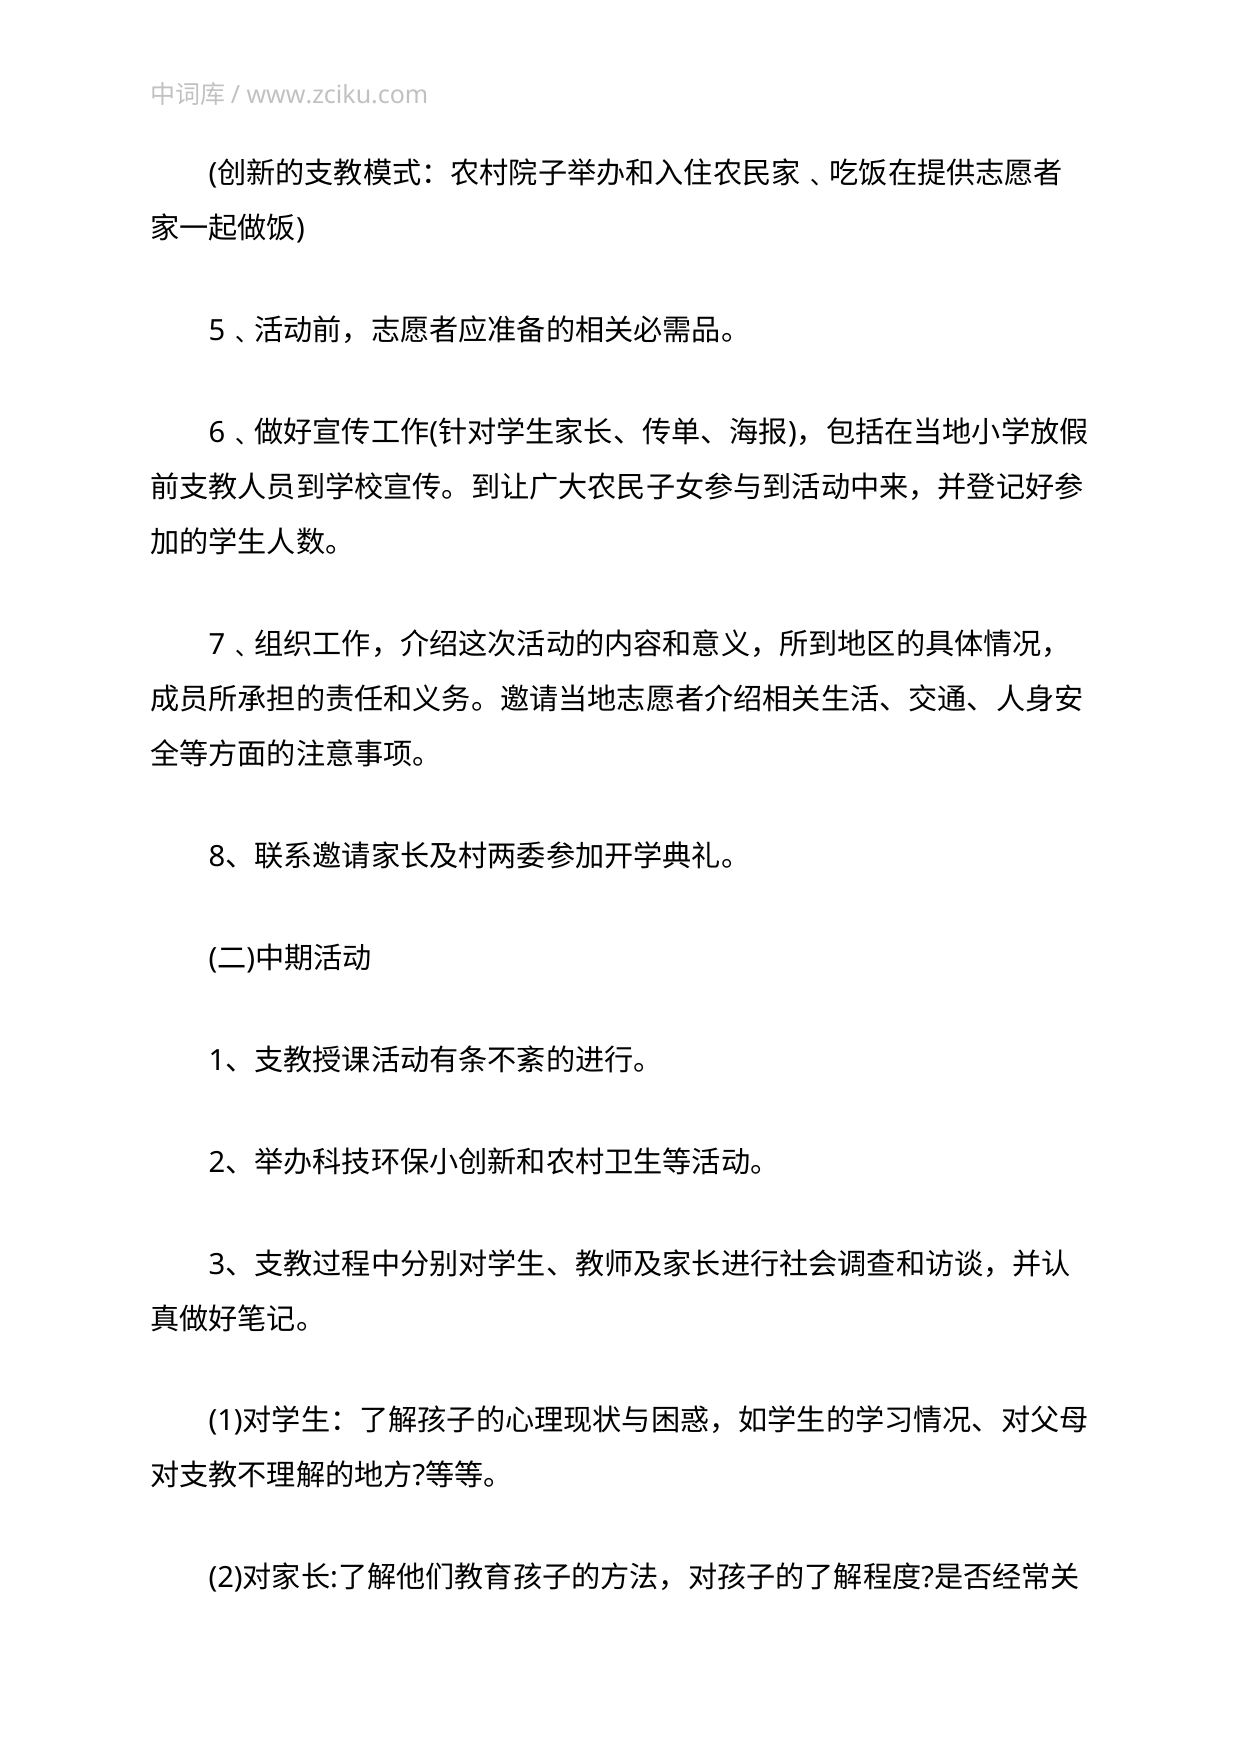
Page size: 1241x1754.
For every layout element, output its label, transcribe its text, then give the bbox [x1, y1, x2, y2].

text 5﹑活动前，志愿者应准备的相关必需品。 [150, 307, 1090, 349]
text 2、举办科技环保小创新和农村卫生等活动。 [150, 1138, 1090, 1181]
text 7﹑组织工作，介绍这次活动的内容和意义，所到地区的具体情况，成员所承担的责任和义务。邀请当地志愿者介绍相关生活、交通、人身安全等方面的注意事项。 [150, 621, 1090, 773]
text (二)中期活动 [150, 934, 1090, 977]
text (1)对学生：了解孩子的心理现状与困惑，如学生的学习情况、对父母对支教不理解的地方?等等。 [150, 1397, 1090, 1494]
text 1、支教授课活动有条不紊的进行。 [150, 1036, 1090, 1079]
text 3、支教过程中分别对学生、教师及家长进行社会调查和访谈，并认真做好笔记。 [150, 1240, 1090, 1337]
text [150, 1554, 1090, 1596]
text 8、联系邀请家长及村两委参加开学典礼。 [150, 832, 1090, 875]
text 6﹑做好宣传工作(针对学生家长、传单、海报)，包括在当地小学放假前支教人员到学校宣传。到让广大农民子女参与到活动中来，并登记好参加的学生人数。 [150, 409, 1090, 561]
text (创新的支教模式：农村院子举办和入住农民家﹑吃饭在提供志愿者家一起做饭) [150, 150, 1090, 247]
